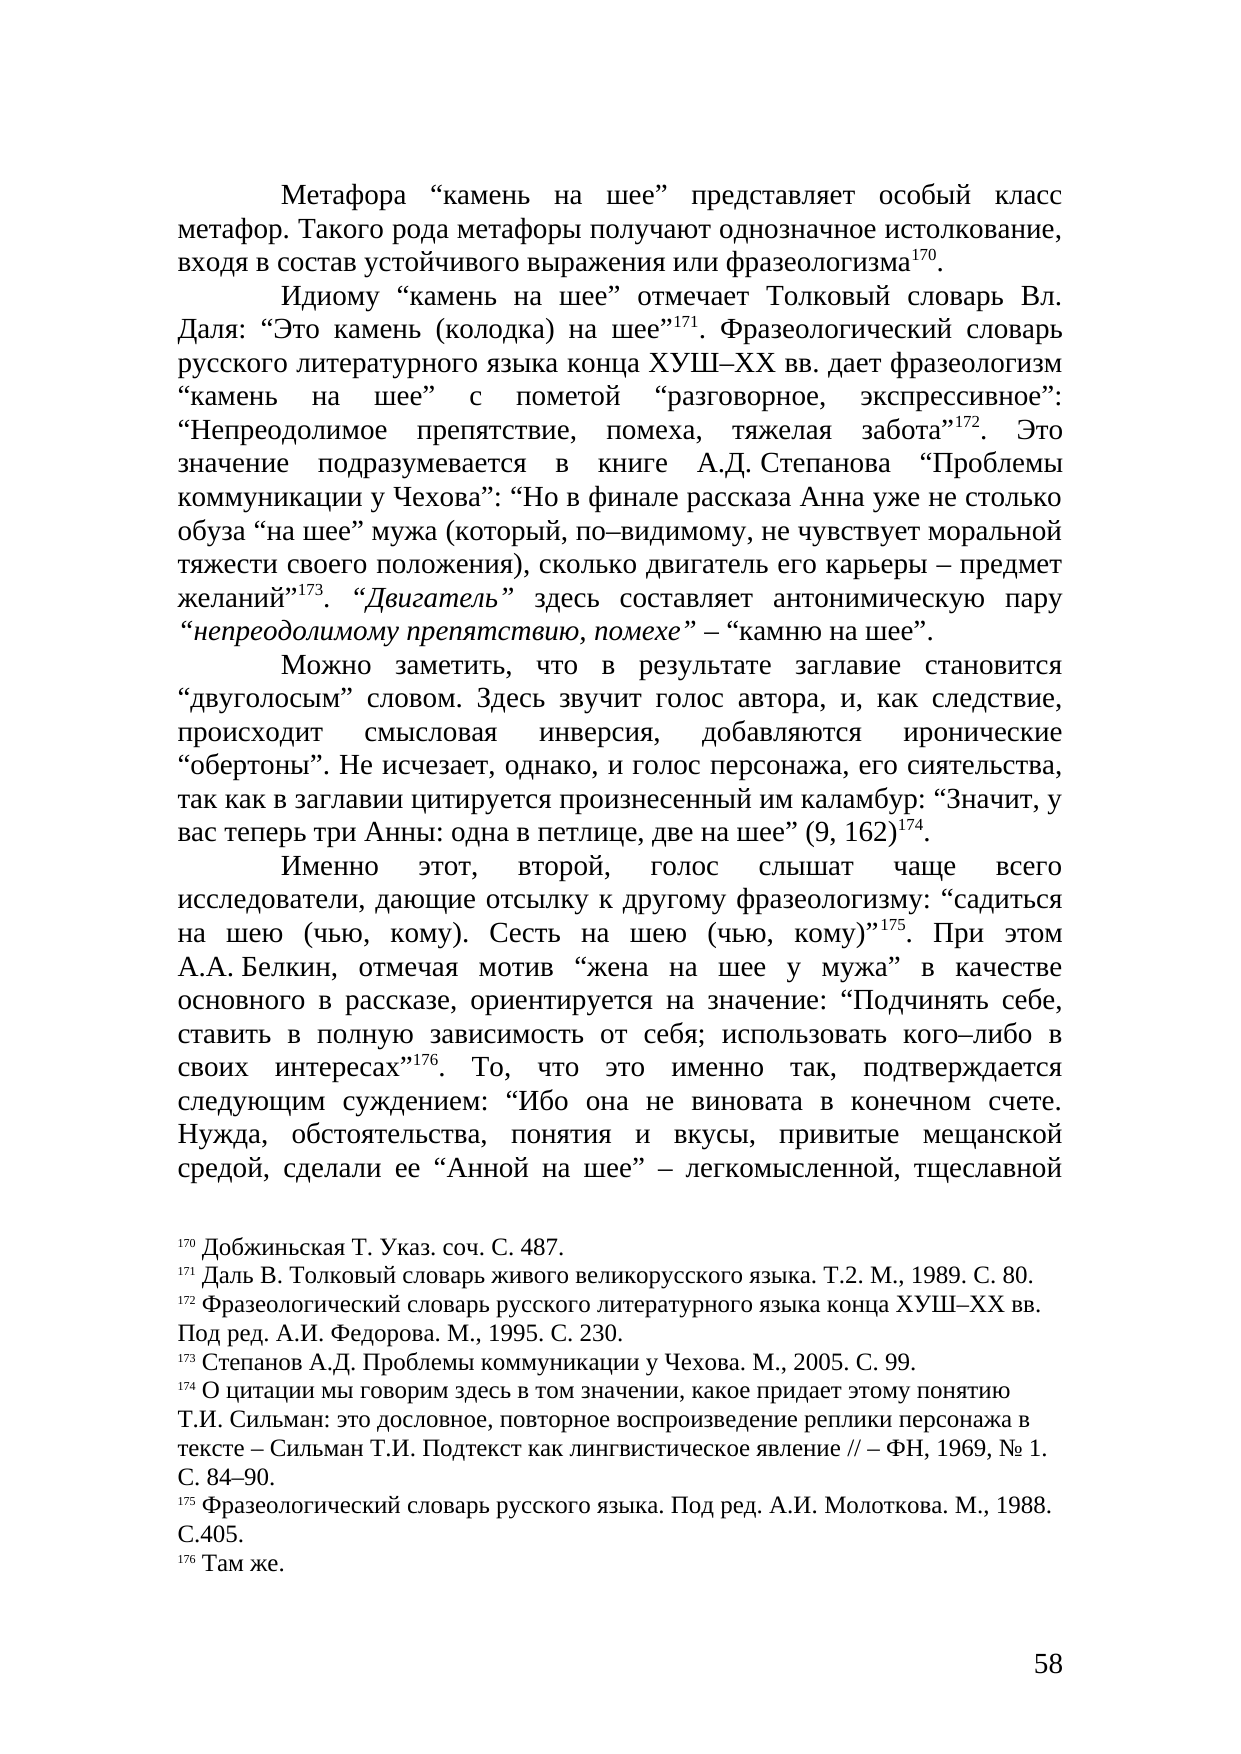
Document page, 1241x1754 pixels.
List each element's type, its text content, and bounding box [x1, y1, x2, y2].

text Идиому “камень на шее” отмечает Толковый словарь Вл. Даля: “Это камень (колодка) на шее”. Фразеологический словарь русского литературного языка конца ХУШ–ХХ вв. дает фразеологизм “камень на шее” с пометой “разговорное, экспрессивное”: “Непреодолимое препятствие, помеха, тяжелая забота”. Это значение подразумевается в книге А.Д. Степанова “Проблемы коммуникации у Чехова”: “Но в финале рассказа Анна уже не столько обуза “на шее” мужа (который, по–видимому, не чувствует моральной тяжести своего положения), сколько двигатель его карьеры – предмет желаний”. “Двигатель” здесь составляет антонимическую пару “непреодолимому препятствию, помехе” – “камню на шее”. [177, 278, 1063, 647]
text Именно этот, второй, голос слышат чаще всего исследователи, дающие отсылку к другому фразеологизму: “садиться на шею (чью, кому). Сесть на шею (чью, кому)”. При этом А.А. Белкин, отмечая мотив “жена на шее у мужа” в качестве основного в рассказе, ориентируется на значение: “Подчинять себе, ставить в полную зависимость от себя; использовать кого–либо в своих интересах”. То, что это именно так, подтверждается следующим суждением: “Ибо она не виновата в конечном счете. Нужда, обстоятельства, понятия и вкусы, привитые мещанской средой, сделали ее “Анной на шее” – легкомысленной, тщеславной женой, эгоисткой, равнодушной к семье”. Э.А. Полоцкая, в упоминании о том, что героиня–бесприданница “живет на шее своего мужа, богатого чиновника”, исходит из второго значения фразеологизма: “Переходить на содержание, иждивение кого–либо, обременяя этим его; оказываться на попечении кого–либо”. [177, 848, 1063, 1183]
text Можно заметить, что в результате заглавие становится “двуголосым” словом. Здесь звучит голос автора, и, как следствие, происходит смысловая инверсия, добавляются иронические “обертоны”. Не исчезает, однако, и голос персонажа, его сиятельства, так как в заглавии цитируется произнесенный им каламбур: “Значит, у вас теперь три Анны: одна в петлице, две на шее” (9, 162). [177, 647, 1063, 848]
text Метафора “камень на шее” представляет особый класс метафор. Такого рода метафоры получают однозначное истолкование, входя в состав устойчивого выражения или фразеологизма. [177, 177, 1063, 278]
